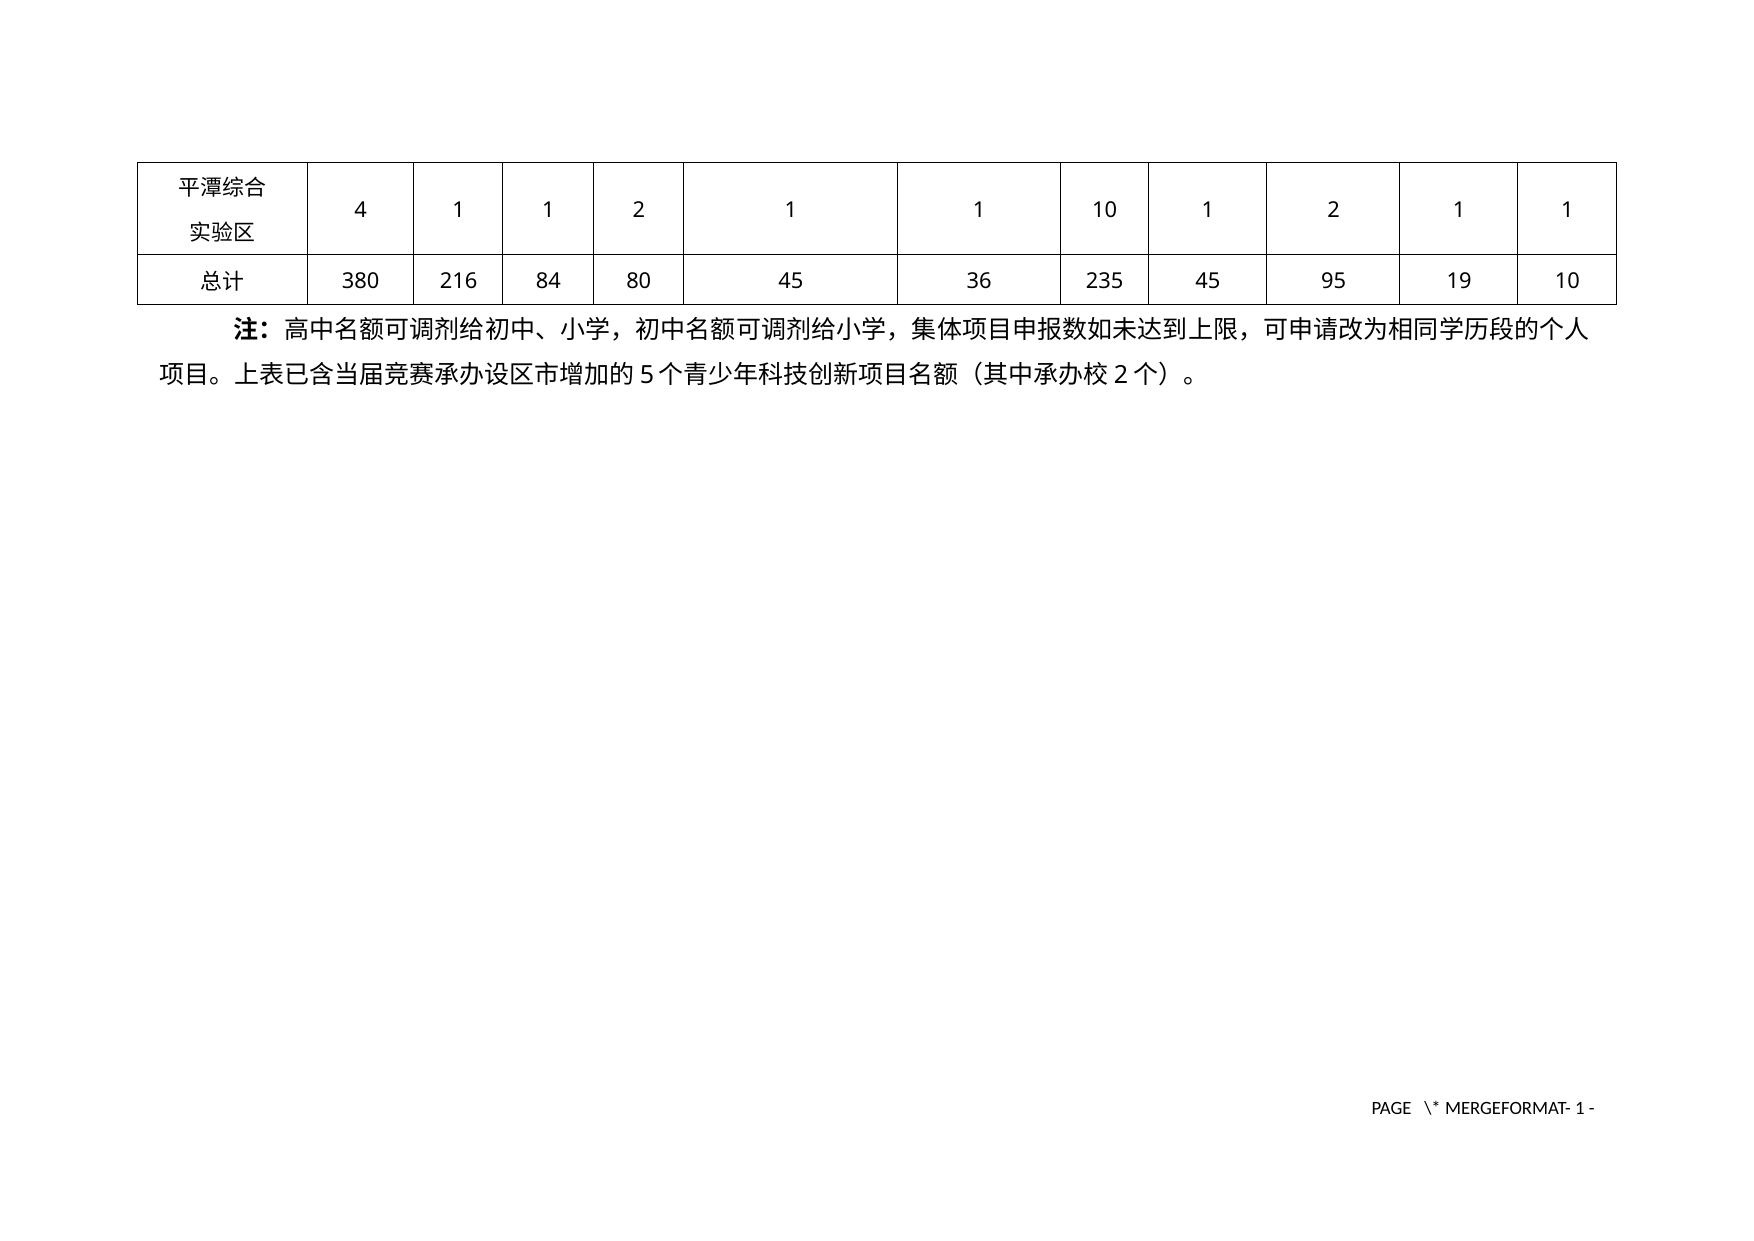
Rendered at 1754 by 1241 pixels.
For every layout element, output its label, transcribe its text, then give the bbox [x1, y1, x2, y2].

table_cell 1 [684, 163, 897, 254]
table_cell 2 [594, 163, 683, 254]
table_cell 2 [1267, 163, 1399, 254]
table_cell 1 [503, 163, 593, 254]
table_cell 1 [898, 163, 1060, 254]
table_cell 80 [594, 255, 683, 304]
table_cell 10 [1518, 255, 1616, 304]
table_cell 10 [1061, 163, 1148, 254]
table_cell 235 [1061, 255, 1148, 304]
table_cell 45 [1149, 255, 1266, 304]
table_cell 84 [503, 255, 593, 304]
table_cell 1 [1400, 163, 1517, 254]
table_cell 4 [308, 163, 413, 254]
table_cell 95 [1267, 255, 1399, 304]
table_cell 380 [308, 255, 413, 304]
table_cell 1 [1149, 163, 1266, 254]
table_cell 36 [898, 255, 1060, 304]
table_cell 19 [1400, 255, 1517, 304]
table_cell 平潭综合 实验区 [138, 163, 307, 254]
table_cell 1 [414, 163, 502, 254]
table_cell 216 [414, 255, 502, 304]
table_cell 总计 [138, 255, 307, 304]
table_cell 45 [684, 255, 897, 304]
text 注：高中名额可调剂给初中、小学，初中名额可调剂给小学，集体项目申报数如未达到上限，可申请改为相同学历段的个人项目。上表已含当届竞赛承办设区市增加的5个青少年科技创新项目名额（其中承办校2个）。 [159, 305, 1594, 396]
table_cell 1 [1518, 163, 1616, 254]
